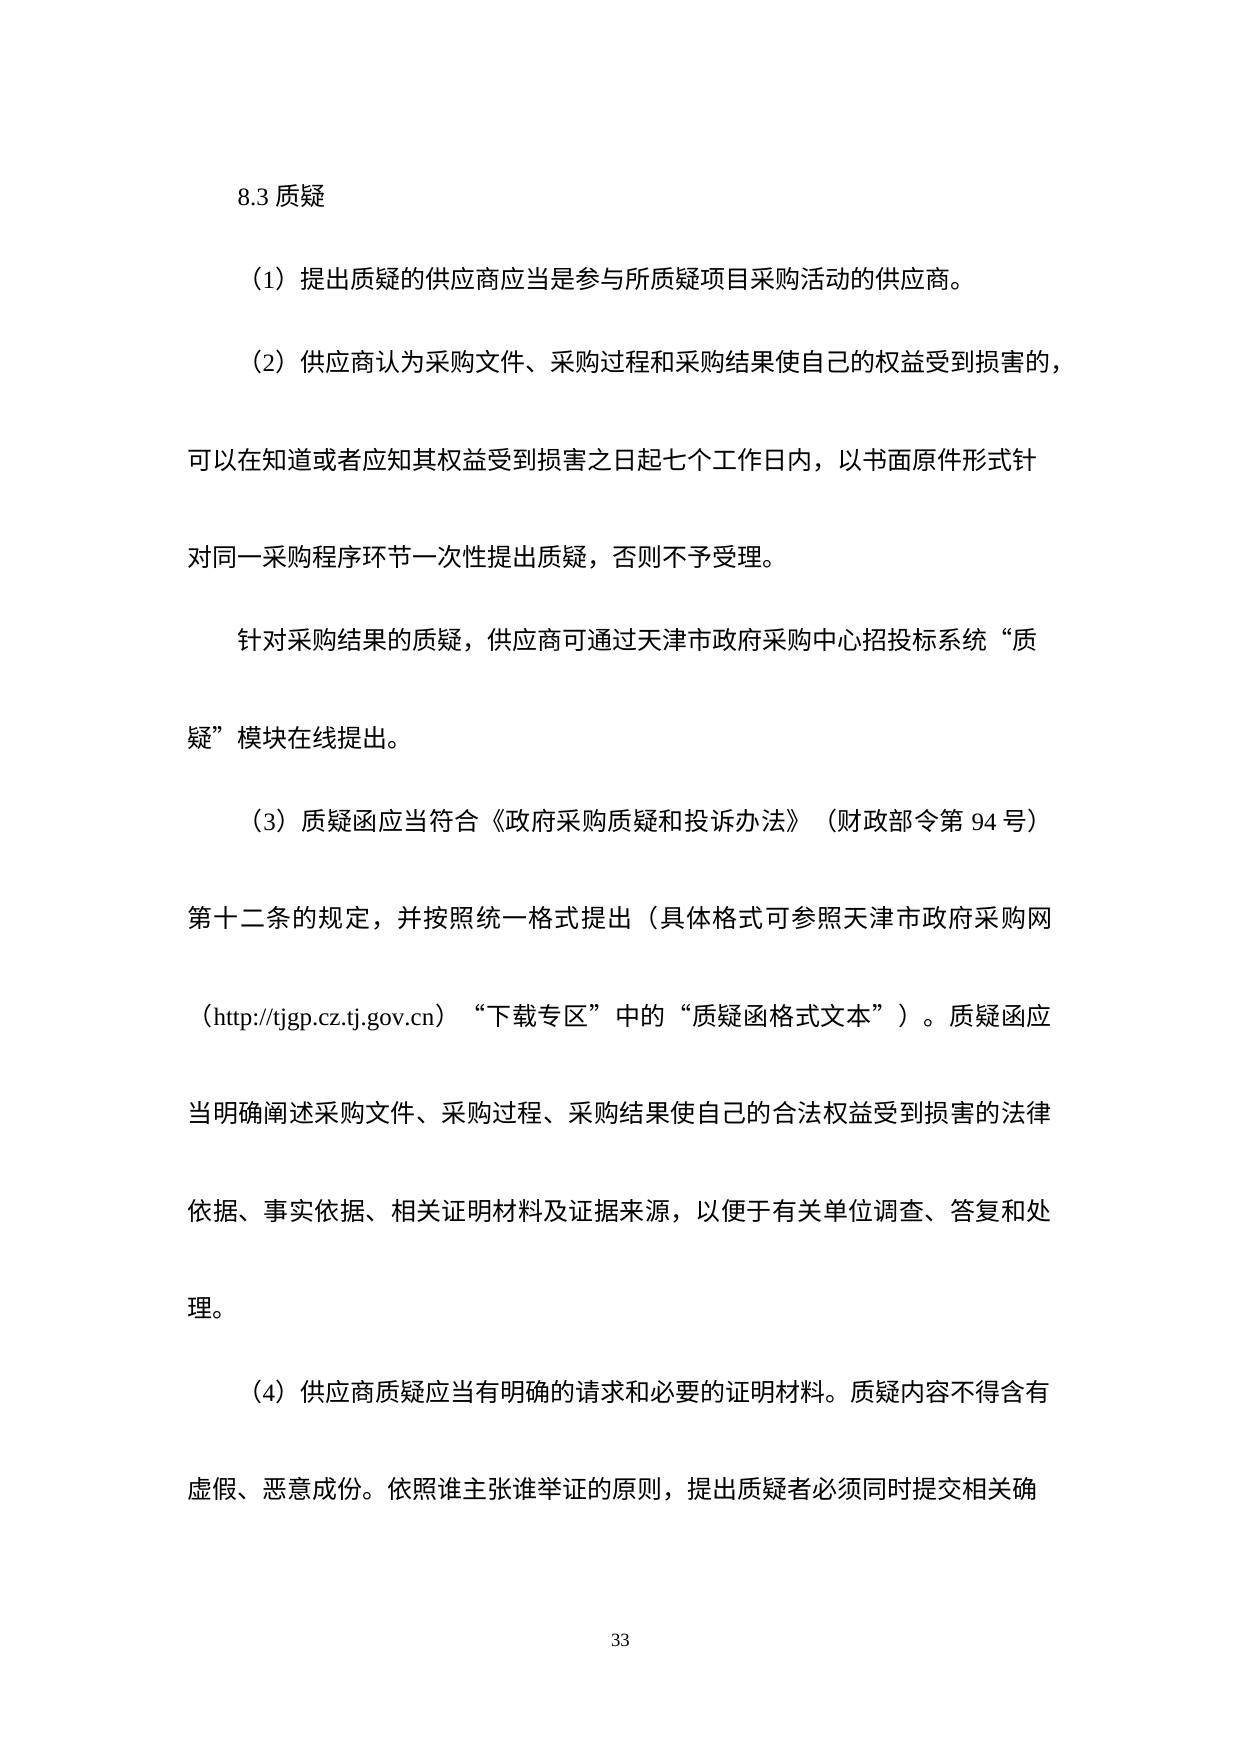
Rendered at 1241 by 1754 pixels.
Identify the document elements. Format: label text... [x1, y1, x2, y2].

text （3）质疑函应当符合《政府采购质疑和投诉办法》（财政部令第94号）第十二条的规定，并按照统一格式提出（具体格式可参照天津市政府采购网（http://tjgp.cz.tj.gov.cn）“下载专区”中的“质疑函格式文本”）。质疑函应当明确阐述采购文件、采购过程、采购结果使自己的合法权益受到损害的法律依据、事实依据、相关证明材料及证据来源，以便于有关单位调查、答复和处理。 [187, 787, 1053, 1339]
text 针对采购结果的质疑，供应商可通过天津市政府采购中心招投标系统“质疑”模块在线提出。 [187, 606, 1053, 769]
text 8.3 质疑 [187, 162, 1053, 227]
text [187, 1358, 1053, 1520]
text （1）提出质疑的供应商应当是参与所质疑项目采购活动的供应商。 [187, 245, 1053, 310]
text （2）供应商认为采购文件、采购过程和采购结果使自己的权益受到损害的，可以在知道或者应知其权益受到损害之日起七个工作日内，以书面原件形式针对同一采购程序环节一次性提出质疑，否则不予受理。 [187, 328, 1053, 588]
